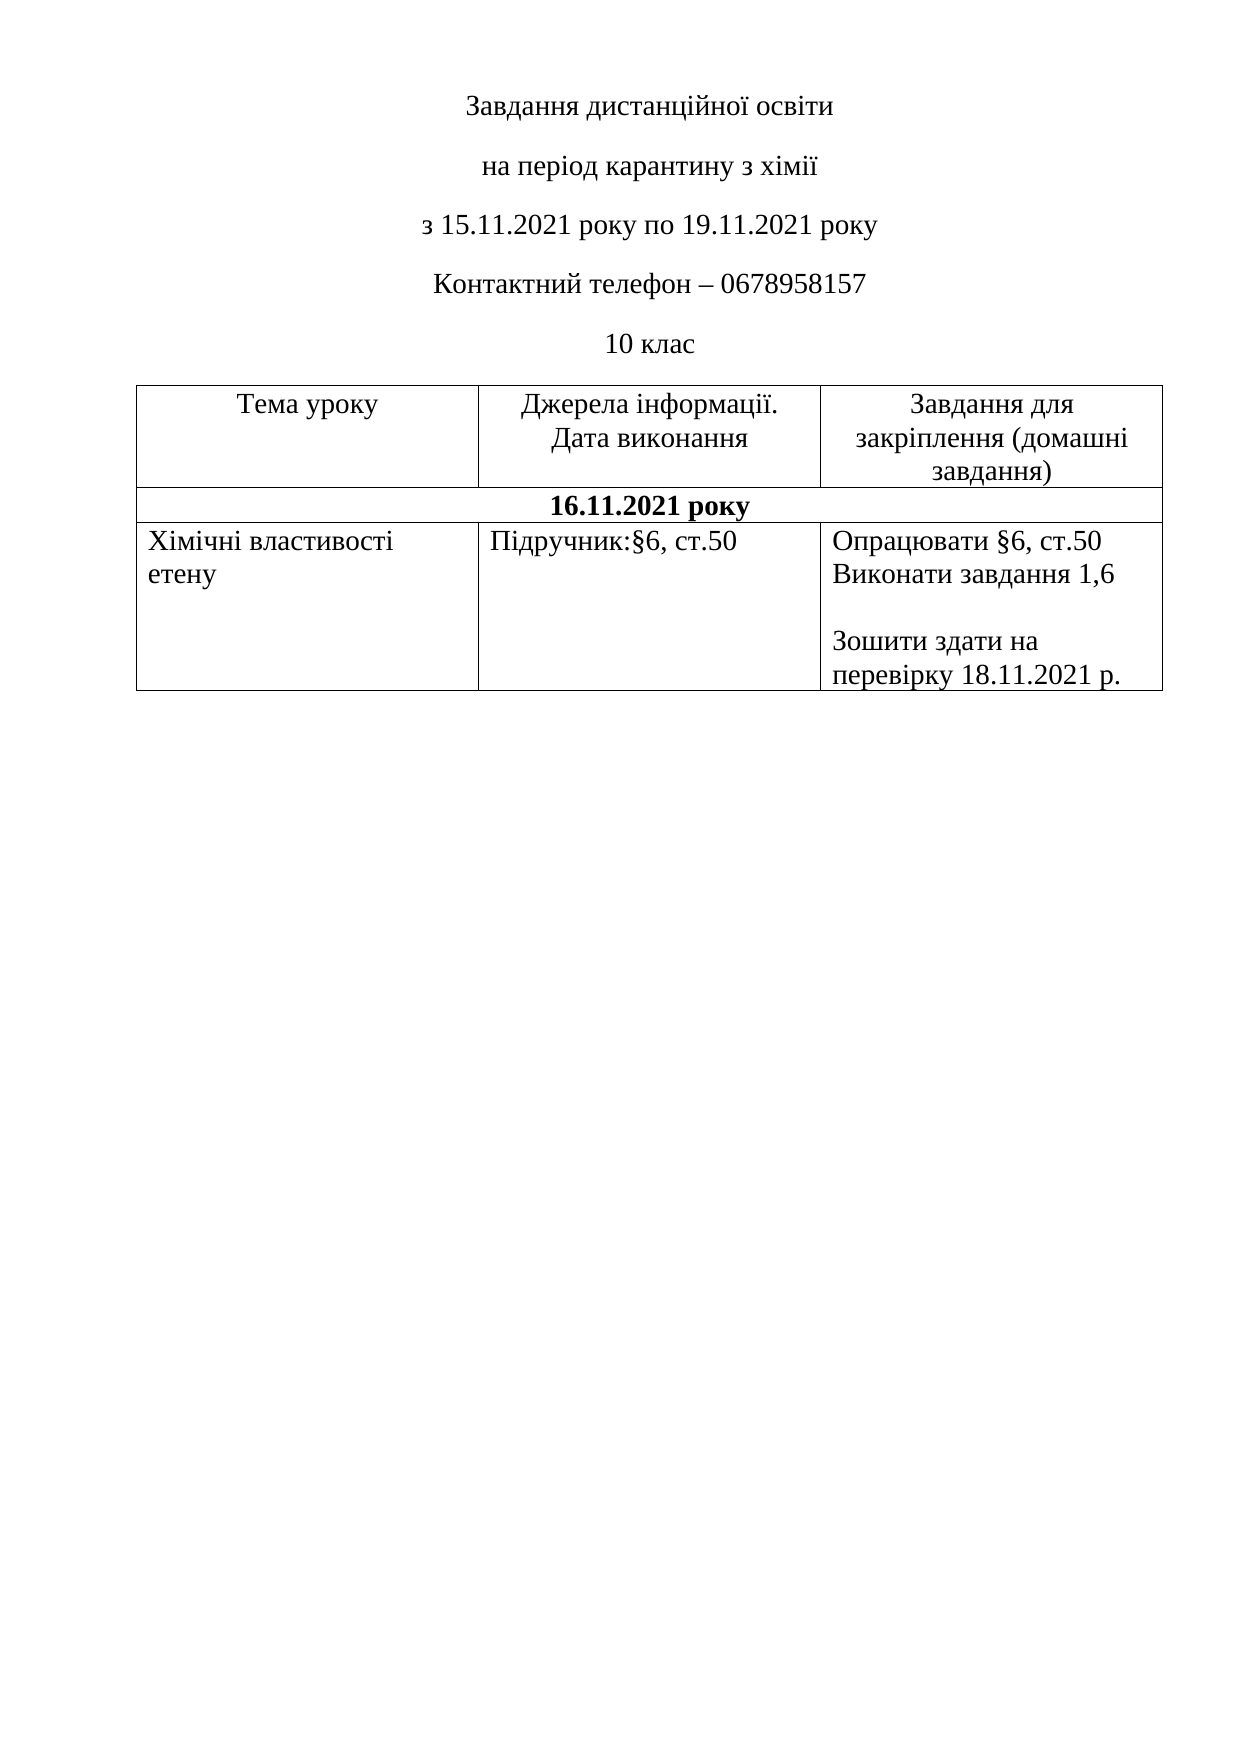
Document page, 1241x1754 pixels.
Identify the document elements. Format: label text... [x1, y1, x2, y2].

table_header Завдання для закріплення (домашні завдання) [821, 386, 1162, 487]
text Завдання дистанційної освіти [148, 88, 1152, 122]
table_header Джерела інформації. Дата виконання [479, 386, 820, 487]
text 10 клас [148, 326, 1152, 359]
table_cell Хімічні властивості етену [137, 523, 478, 690]
text з 15.11.2021 року по 19.11.2021 року [148, 207, 1152, 241]
text на період карантину з хімії [148, 148, 1152, 181]
table_cell 16.11.2021 року [137, 488, 1162, 522]
table_header Тема уроку [137, 386, 478, 487]
table_cell Підручник:§6, ст.50 [479, 523, 820, 690]
text Контактний телефон – 0678958157 [148, 267, 1152, 300]
table_cell Опрацювати §6, ст.50 Виконати завдання 1,6 Зошити здати на перевірку 18.11.2021 р. [821, 523, 1162, 690]
